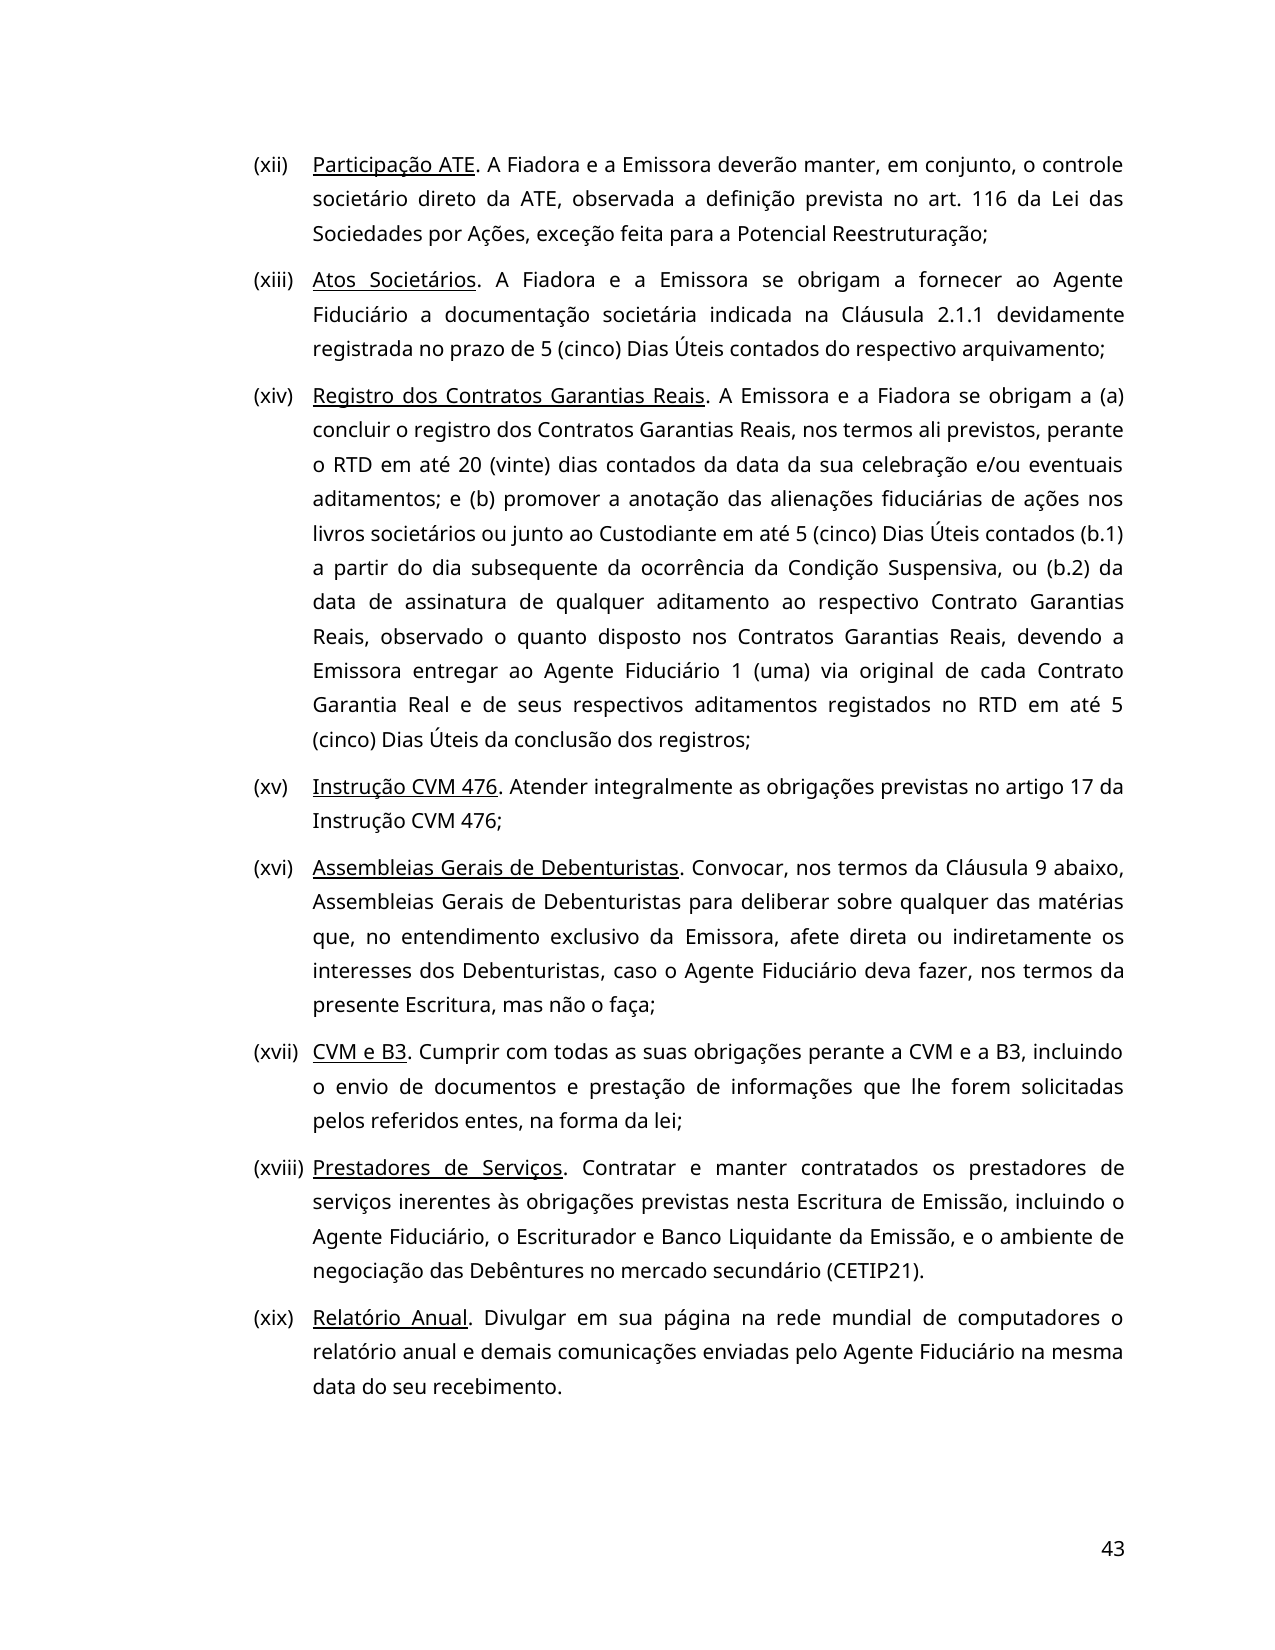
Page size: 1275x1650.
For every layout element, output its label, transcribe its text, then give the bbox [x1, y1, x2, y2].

list Instrução CVM 476. Atender integralmente as obrigações previstas no artigo 17 da Instrução CVM 476; [253, 772, 1125, 835]
list Relatório Anual. Divulgar em sua página na rede mundial de computadores o relatório anual e demais comunicações enviadas pelo Agente Fiduciário na mesma data do seu recebimento. [253, 1303, 1125, 1400]
list Assembleias Gerais de Debenturistas. Convocar, nos termos da Cláusula 9 abaixo, Assembleias Gerais de Debenturistas para deliberar sobre qualquer das matérias que, no entendimento exclusivo da Emissora, afete direta ou indiretamente os interesses dos Debenturistas, caso o Agente Fiduciário deva fazer, nos termos da presente Escritura, mas não o faça; [253, 853, 1125, 1019]
list CVM e B3. Cumprir com todas as suas obrigações perante a CVM e a B3, incluindo o envio de documentos e prestação de informações que lhe forem solicitadas pelos referidos entes, na forma da lei; [253, 1037, 1125, 1135]
list Atos Societários. A Fiadora e a Emissora se obrigam a fornecer ao Agente Fiduciário a documentação societária indicada na Cláusula 2.1.1 devidamente registrada no prazo de 5 (cinco) Dias Úteis contados do respectivo arquivamento; [253, 266, 1125, 363]
list Prestadores de Serviços. Contratar e manter contratados os prestadores de serviços inerentes às obrigações previstas nesta Escritura de Emissão, incluindo o Agente Fiduciário, o Escriturador e Banco Liquidante da Emissão, e o ambiente de negociação das Debêntures no mercado secundário (CETIP21). [253, 1153, 1125, 1285]
list Participação ATE. A Fiadora e a Emissora deverão manter, em conjunto, o controle societário direto da ATE, observada a definição prevista no art. 116 da Lei das Sociedades por Ações, exceção feita para a Potencial Reestruturação; [253, 150, 1125, 247]
list Registro dos Contratos Garantias Reais. A Emissora e a Fiadora se obrigam a (a) concluir o registro dos Contratos Garantias Reais, nos termos ali previstos, perante o RTD em até 20 (vinte) dias contados da data da sua celebração e/ou eventuais aditamentos; e (b) promover a anotação das alienações fiduciárias de ações nos livros societários ou junto ao Custodiante em até 5 (cinco) Dias Úteis contados (b.1) a partir do dia subsequente da ocorrência da Condição Suspensiva, ou (b.2) da data de assinatura de qualquer aditamento ao respectivo Contrato Garantias Reais, observado o quanto disposto nos Contratos Garantias Reais, devendo a Emissora entregar ao Agente Fiduciário 1 (uma) via original de cada Contrato Garantia Real e de seus respectivos aditamentos registados no RTD em até 5 (cinco) Dias Úteis da conclusão dos registros; [253, 381, 1125, 753]
